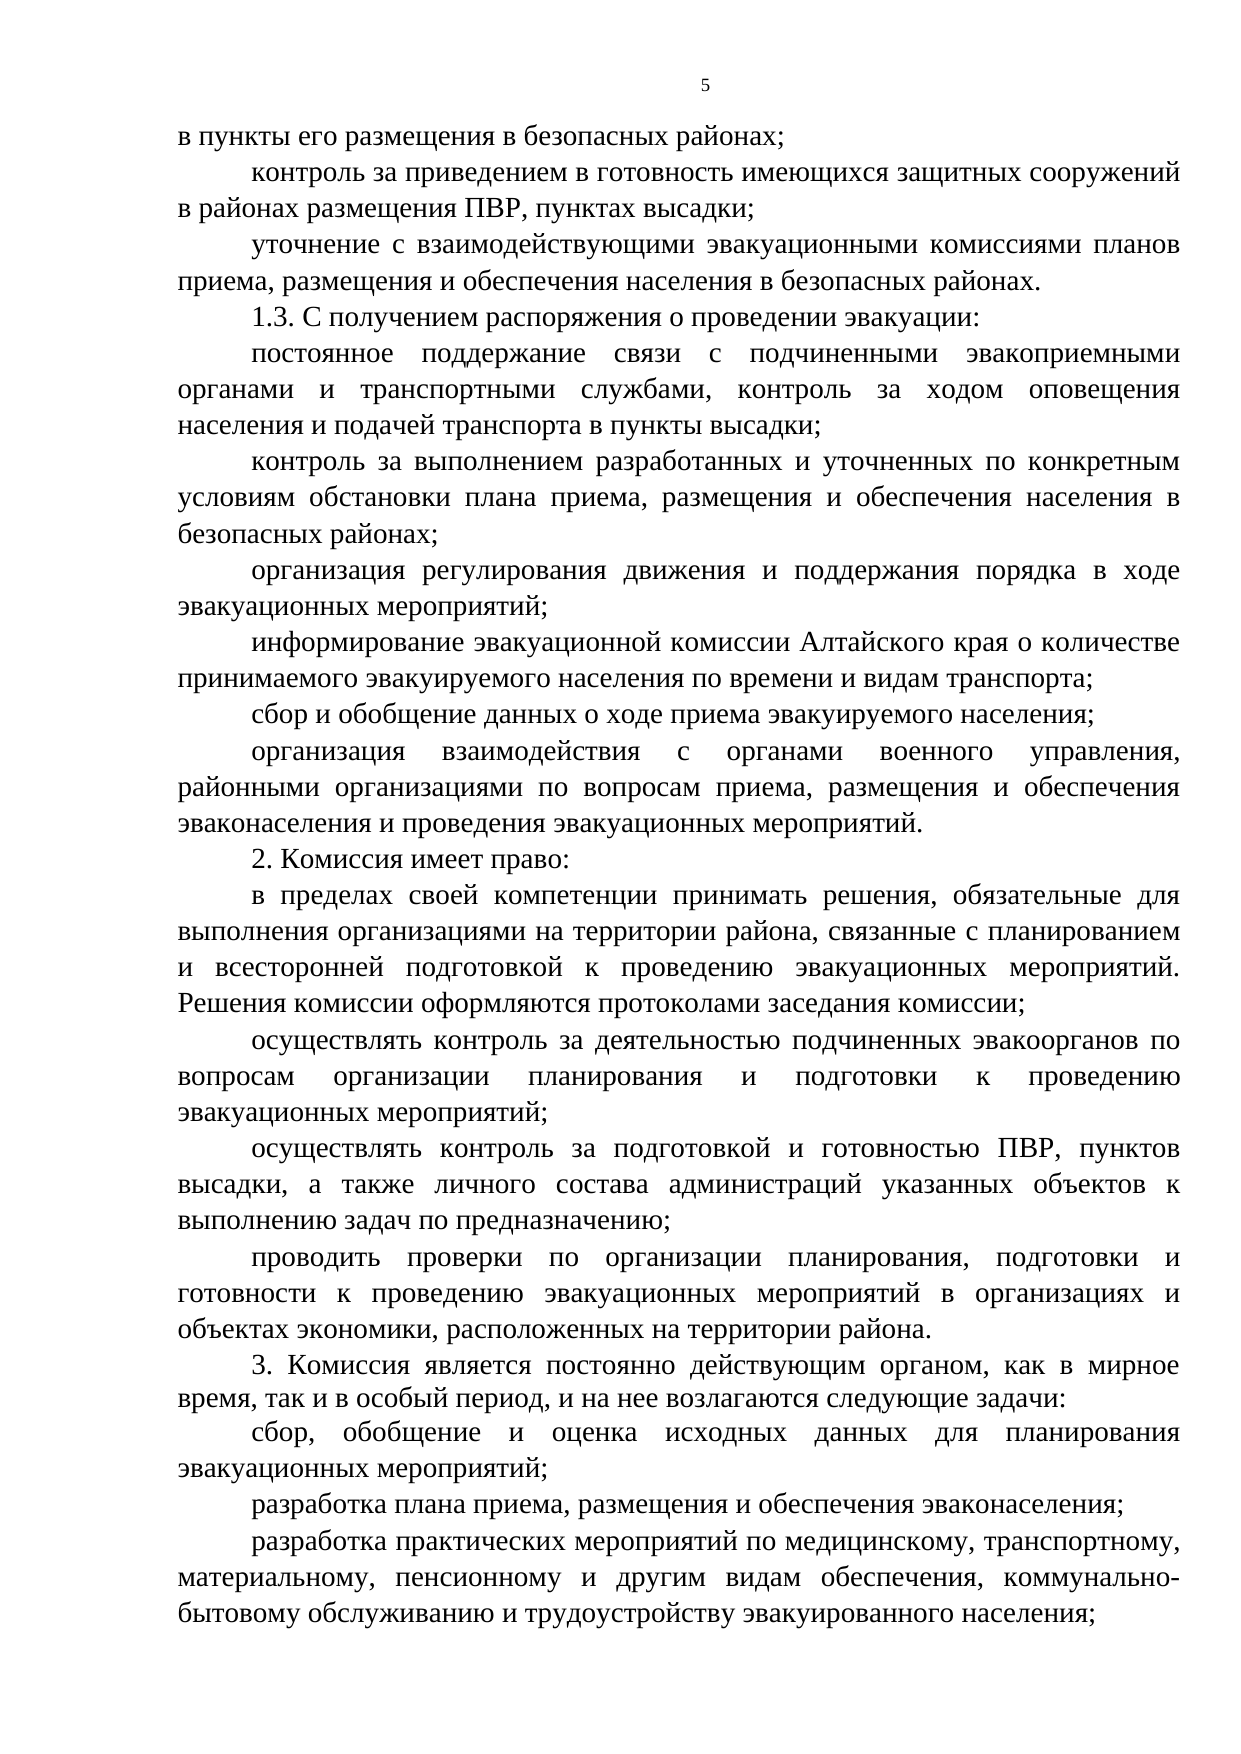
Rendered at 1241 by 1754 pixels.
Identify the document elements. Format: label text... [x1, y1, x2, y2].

text контроль за выполнением разработанных и уточненных по конкретным условиям обстановки плана приема, размещения и обеспечения населения в безопасных районах; [177, 443, 1181, 549]
text 3. Комиссия является постоянно действующим органом, как в мирное время, так и в особый период, и на нее возлагаются следующие задачи: [177, 1347, 1181, 1414]
text организация регулирования движения и поддержания порядка в ходе эвакуационных мероприятий; [177, 552, 1181, 622]
text разработка плана приема, размещения и обеспечения эваконаселения; [177, 1486, 1181, 1520]
text контроль за приведением в готовность имеющихся защитных сооружений в районах размещения ПВР, пунктах высадки; [177, 154, 1181, 224]
text осуществлять контроль за подготовкой и готовностью ПВР, пунктов высадки, а также личного состава администраций указанных объектов к выполнению задач по предназначению; [177, 1130, 1181, 1236]
text разработка практических мероприятий по медицинскому, транспортному, материальному, пенсионному и другим видам обеспечения, коммунально-бытовому обслуживанию и трудоустройству эвакуированного населения; [177, 1523, 1181, 1628]
text 2. Комиссия имеет право: [177, 841, 1181, 874]
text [177, 118, 1181, 152]
text сбор и обобщение данных о ходе приема эвакуируемого населения; [177, 696, 1181, 730]
text организация взаимодействия с органами военного управления, районными организациями по вопросам приема, размещения и обеспечения эваконаселения и проведения эвакуационных мероприятий. [177, 733, 1181, 838]
text проводить проверки по организации планирования, подготовки и готовности к проведению эвакуационных мероприятий в организациях и объектах экономики, расположенных на территории района. [177, 1239, 1181, 1344]
text в пределах своей компетенции принимать решения, обязательные для выполнения организациями на территории района, связанные с планированием и всесторонней подготовкой к проведению эвакуационных мероприятий. Решения комиссии оформляются протоколами заседания комиссии; [177, 877, 1181, 1019]
text 1.3. С получением распоряжения о проведении эвакуации: [177, 299, 1181, 332]
text осуществлять контроль за деятельностью подчиненных эвакоорганов по вопросам организации планирования и подготовки к проведению эвакуационных мероприятий; [177, 1022, 1181, 1128]
text постоянное поддержание связи с подчиненными эвакоприемными органами и транспортными службами, контроль за ходом оповещения населения и подачей транспорта в пункты высадки; [177, 335, 1181, 441]
text информирование эвакуационной комиссии Алтайского края о количестве принимаемого эвакуируемого населения по времени и видам транспорта; [177, 624, 1181, 694]
text уточнение с взаимодействующими эвакуационными комиссиями планов приема, размещения и обеспечения населения в безопасных районах. [177, 227, 1181, 296]
text сбор, обобщение и оценка исходных данных для планирования эвакуационных мероприятий; [177, 1414, 1181, 1484]
